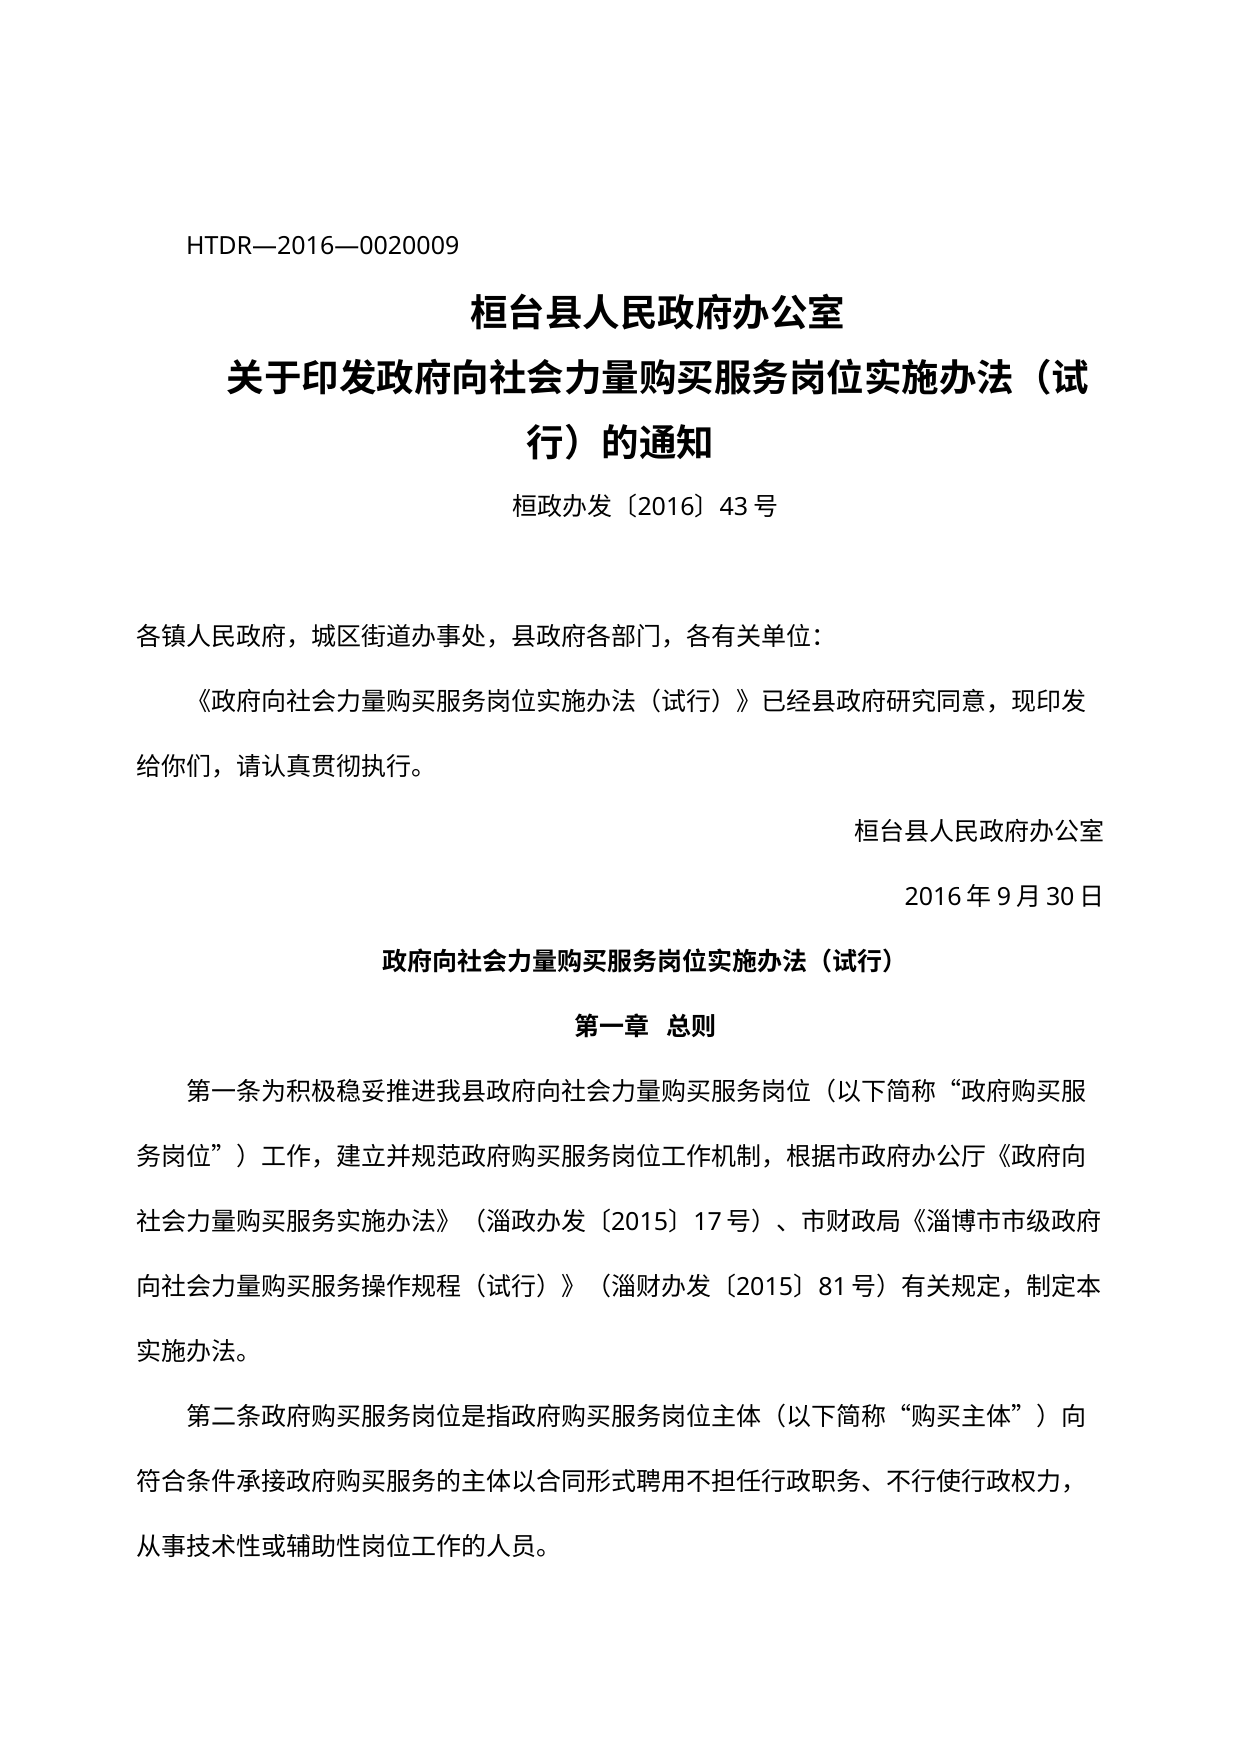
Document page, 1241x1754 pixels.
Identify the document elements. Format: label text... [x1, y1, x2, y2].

text 第一条为积极稳妥推进我县政府向社会力量购买服务岗位（以下简称“政府购买服务岗位”）工作，建立并规范政府购买服务岗位工作机制，根据市政府办公厅《政府向社会力量购买服务实施办法》（淄政办发〔2015〕17号）、市财政局《淄博市市级政府向社会力量购买服务操作规程（试行）》（淄财办发〔2015〕81号）有关规定，制定本实施办法。 [136, 1057, 1104, 1382]
text HTDR—2016—0020009 [136, 212, 1104, 277]
text 《政府向社会力量购买服务岗位实施办法（试行）》已经县政府研究同意，现印发给你们，请认真贯彻执行。 [136, 667, 1104, 797]
text 各镇人民政府，城区街道办事处，县政府各部门，各有关单位： [136, 602, 1104, 667]
text 关于印发政府向社会力量购买服务岗位实施办法（试行）的通知 [136, 342, 1104, 472]
text 第一章 总则 [136, 992, 1104, 1057]
text 2016年9月30日 [136, 862, 1104, 927]
text 政府向社会力量购买服务岗位实施办法（试行） [136, 927, 1104, 992]
text 桓台县人民政府办公室 [136, 797, 1104, 862]
text 桓政办发〔2016〕43号 [136, 472, 1104, 537]
text 第二条政府购买服务岗位是指政府购买服务岗位主体（以下简称“购买主体”）向符合条件承接政府购买服务的主体以合同形式聘用不担任行政职务、不行使行政权力，从事技术性或辅助性岗位工作的人员。 [136, 1382, 1104, 1577]
text 桓台县人民政府办公室 [136, 277, 1104, 342]
